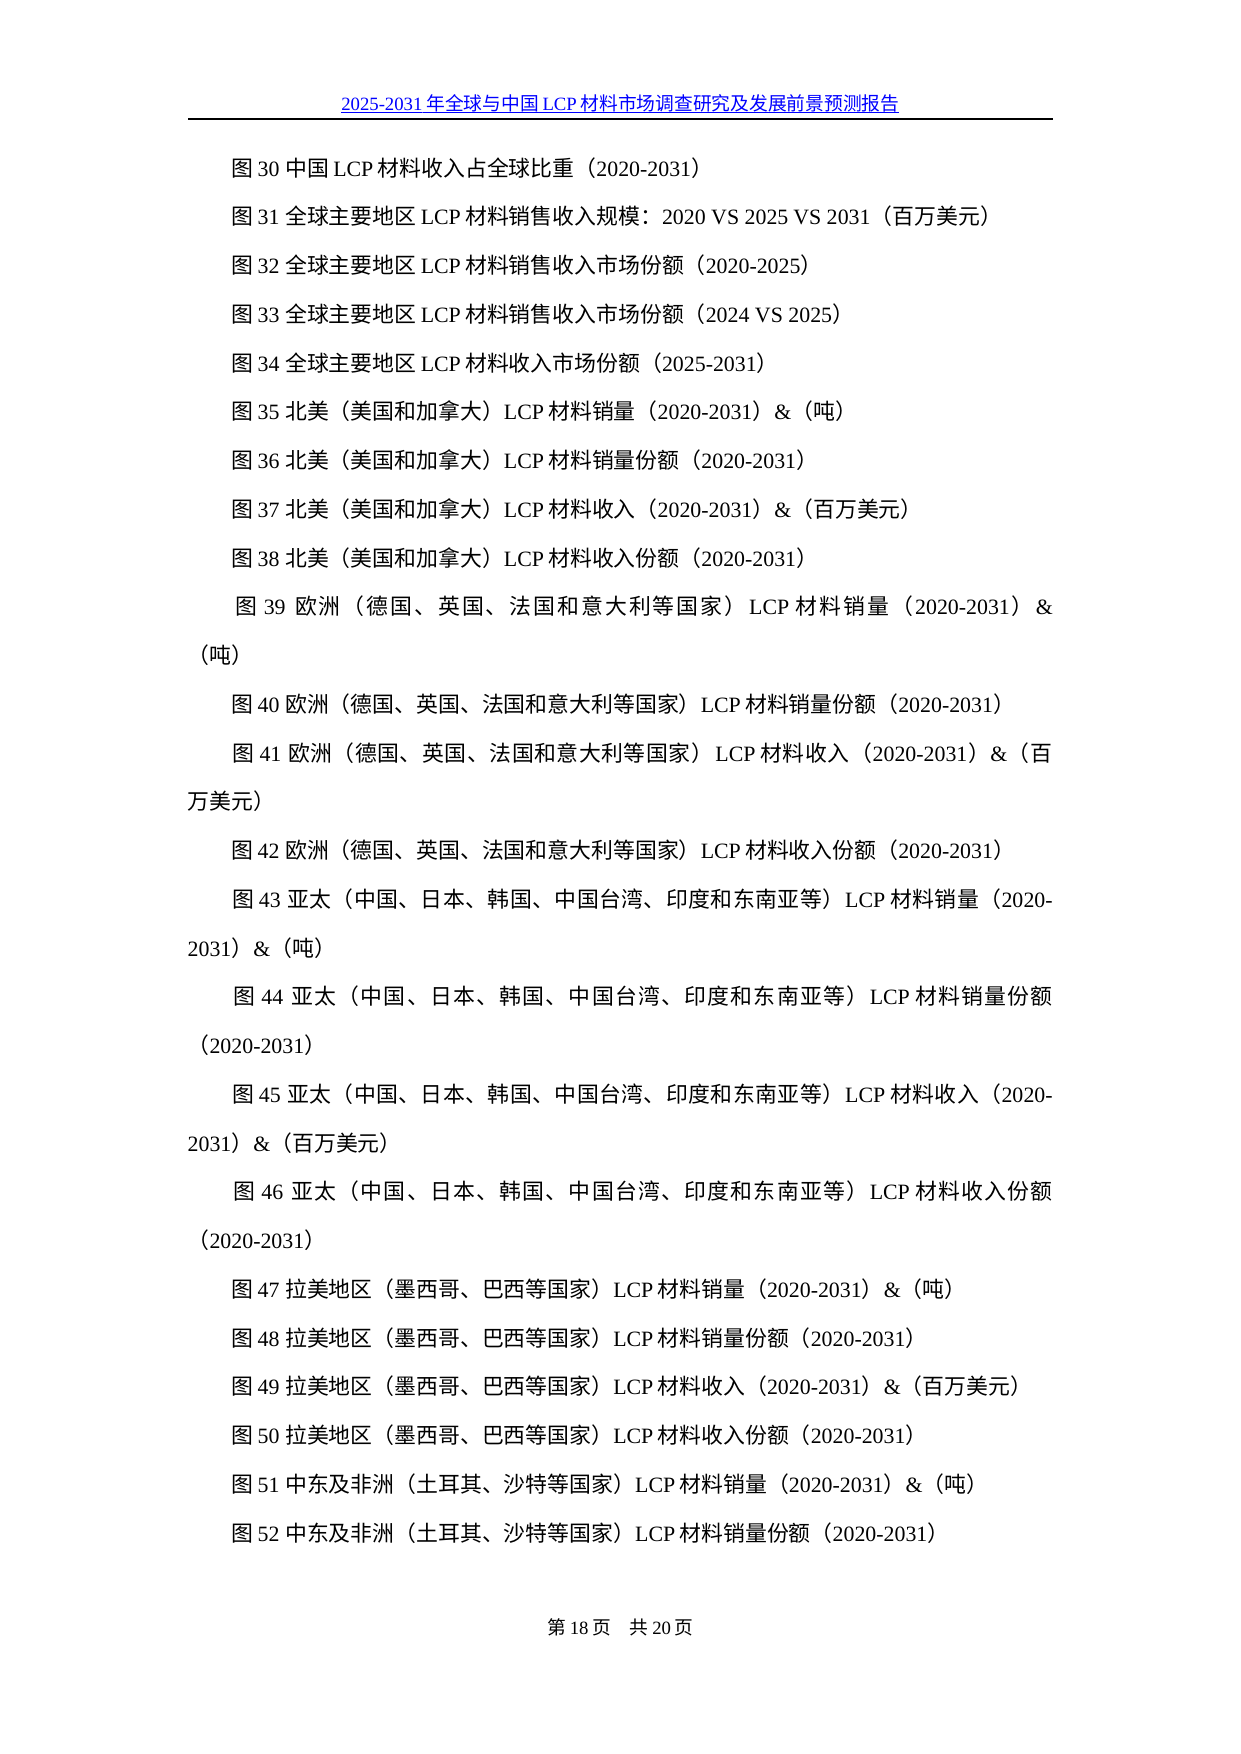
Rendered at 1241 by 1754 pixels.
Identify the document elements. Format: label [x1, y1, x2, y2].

text [187, 150, 1053, 1548]
